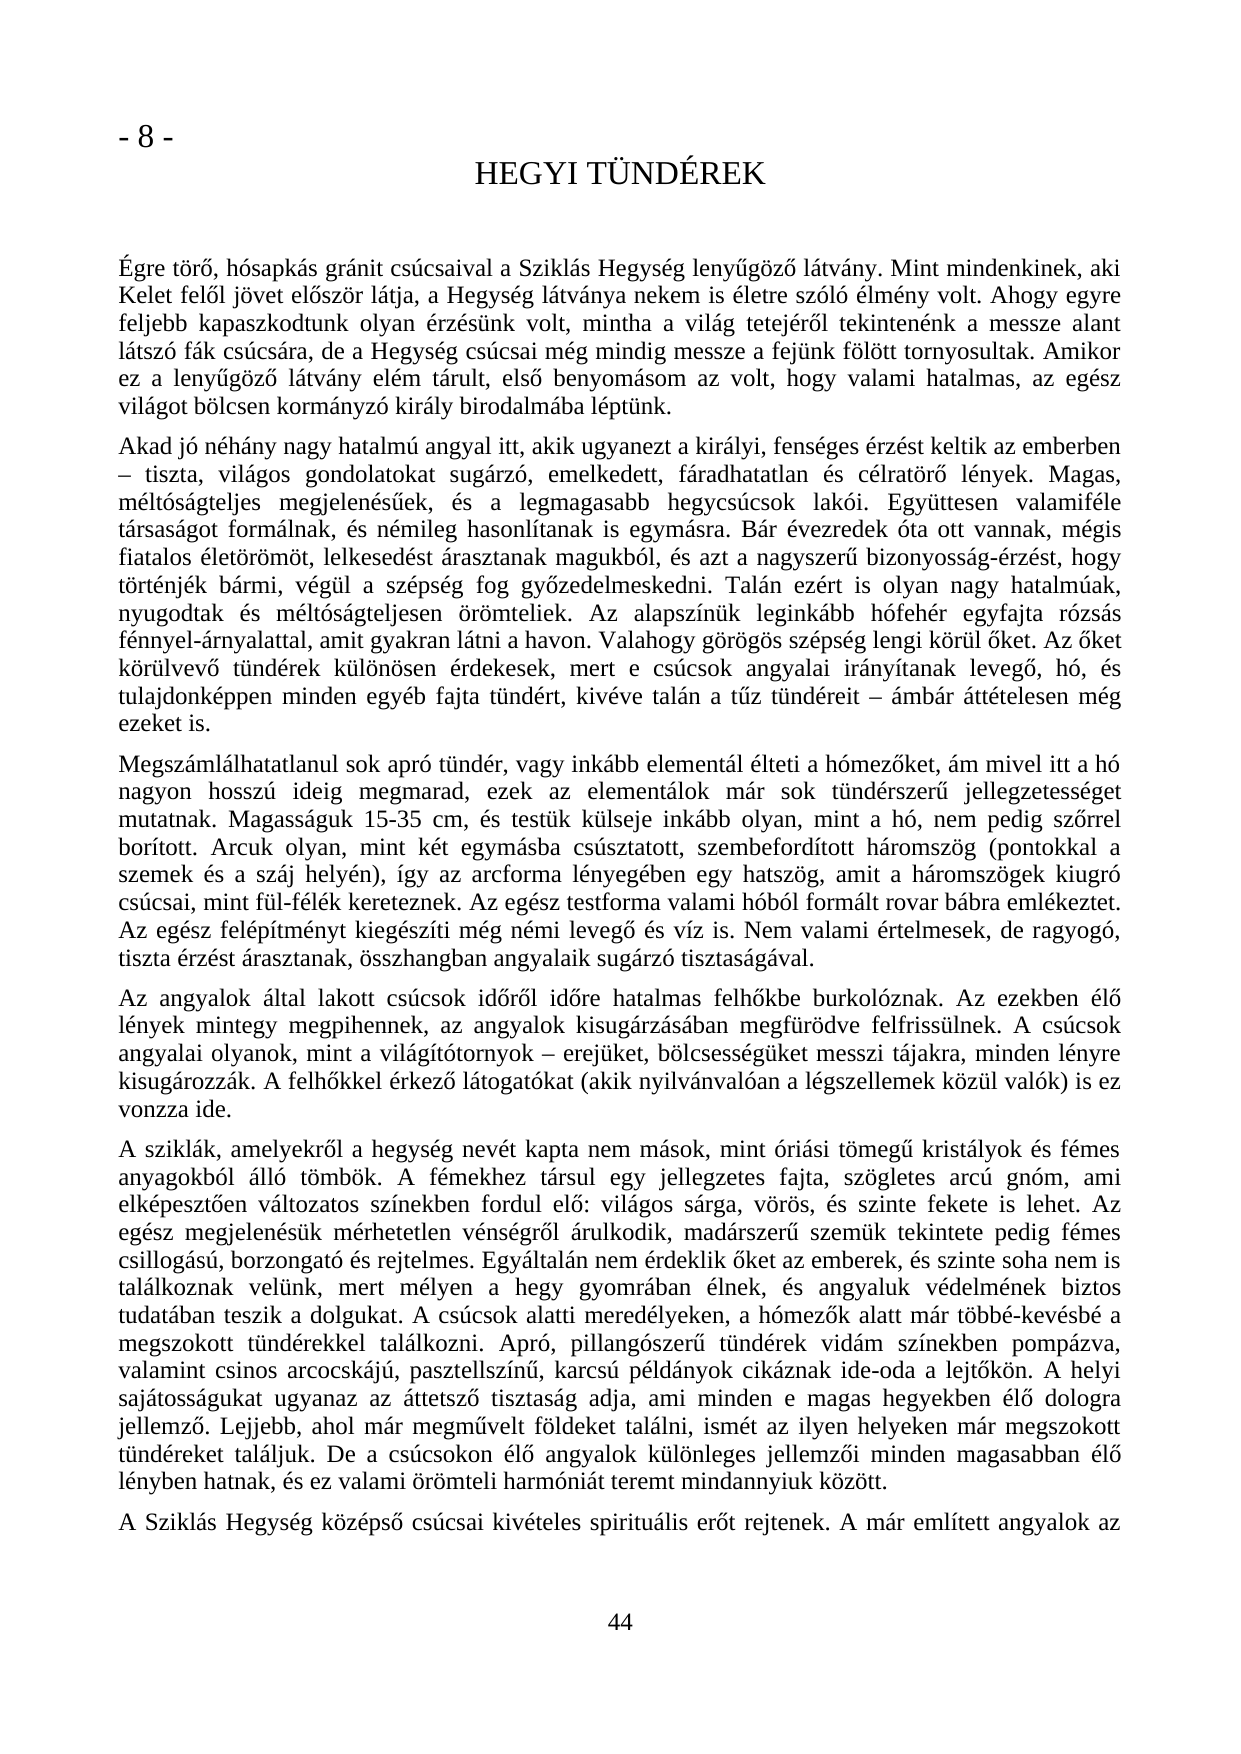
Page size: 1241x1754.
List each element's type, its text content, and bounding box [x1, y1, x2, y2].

text Az angyalok által lakott csúcsok időről időre hatalmas felhőkbe burkolóznak. Az ezekben élő lények mintegy megpihennek, az angyalok kisugárzásában megfürödve felfrissülnek. A csúcsok angyalai olyanok, mint a világítótornyok – erejüket, bölcsességüket messzi tájakra, minden lényre kisugározzák. A felhőkkel érkező látogatókat (akik nyilvánvalóan a légszellemek közül valók) is ez vonzza ide. [118, 984, 1122, 1122]
text - 8 - [118, 118, 1122, 155]
text HEGYI TÜNDÉREK [118, 155, 1122, 192]
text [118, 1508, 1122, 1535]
text A sziklák, amelyekről a hegység nevét kapta nem mások, mint óriási tömegű kristályok és fémes anyagokból álló tömbök. A fémekhez társul egy jellegzetes fajta, szögletes arcú gnóm, ami elképesztően változatos színekben fordul elő: világos sárga, vörös, és szinte fekete is lehet. Az egész megjelenésük mérhetetlen vénségről árulkodik, madárszerű szemük tekintete pedig fémes csillogású, borzongató és rejtelmes. Egyáltalán nem érdeklik őket az emberek, és szinte soha nem is találkoznak velünk, mert mélyen a hegy gyomrában élnek, és angyaluk védelmének biztos tudatában teszik a dolgukat. A csúcsok alatti meredélyeken, a hómezők alatt már többé-kevésbé a megszokott tündérekkel találkozni. Apró, pillangószerű tündérek vidám színekben pompázva, valamint csinos arcocskájú, pasztellszínű, karcsú példányok cikáznak ide-oda a lejtőkön. A helyi sajátosságukat ugyanaz az áttetsző tisztaság adja, ami minden e magas hegyekben élő dologra jellemző. Lejjebb, ahol már megművelt földeket találni, ismét az ilyen helyeken már megszokott tündéreket találjuk. De a csúcsokon élő angyalok különleges jellemzői minden magasabban élő lényben hatnak, és ez valami örömteli harmóniát teremt mindannyiuk között. [118, 1135, 1122, 1495]
text Égre törő, hósapkás gránit csúcsaival a Sziklás Hegység lenyűgöző látvány. Mint mindenkinek, aki Kelet felől jövet először látja, a Hegység látványa nekem is életre szóló élmény volt. Ahogy egyre feljebb kapaszkodtunk olyan érzésünk volt, mintha a világ tetejéről tekintenénk a messze alant látszó fák csúcsára, de a Hegység csúcsai még mindig messze a fejünk fölött tornyosultak. Amikor ez a lenyűgöző látvány elém tárult, első benyomásom az volt, hogy valami hatalmas, az egész világot bölcsen kormányzó király birodalmába léptünk. [118, 254, 1122, 420]
text Megszámlálhatatlanul sok apró tündér, vagy inkább elementál élteti a hómezőket, ám mivel itt a hó nagyon hosszú ideig megmarad, ezek az elementálok már sok tündérszerű jellegzetességet mutatnak. Magasságuk 15-35 cm, és testük külseje inkább olyan, mint a hó, nem pedig szőrrel borított. Arcuk olyan, mint két egymásba csúsztatott, szembefordított háromszög (pontokkal a szemek és a száj helyén), így az arcforma lényegében egy hatszög, amit a háromszögek kiugró csúcsai, mint fül-félék kereteznek. Az egész testforma valami hóból formált rovar bábra emlékeztet. Az egész felépítményt kiegészíti még némi levegő és víz is. Nem valami értelmesek, de ragyogó, tiszta érzést árasztanak, összhangban angyalaik sugárzó tisztaságával. [118, 750, 1122, 971]
text Akad jó néhány nagy hatalmú angyal itt, akik ugyanezt a királyi, fenséges érzést keltik az emberben – tiszta, világos gondolatokat sugárzó, emelkedett, fáradhatatlan és célratörő lények. Magas, méltóságteljes megjelenésűek, és a legmagasabb hegycsúcsok lakói. Együttesen valamiféle társaságot formálnak, és némileg hasonlítanak is egymásra. Bár évezredek óta ott vannak, mégis fiatalos életörömöt, lelkesedést árasztanak magukból, és azt a nagyszerű bizonyosság-érzést, hogy történjék bármi, végül a szépség fog győzedelmeskedni. Talán ezért is olyan nagy hatalmúak, nyugodtak és méltóságteljesen örömteliek. Az alapszínük leginkább hófehér egyfajta rózsás fénnyel-árnyalattal, amit gyakran látni a havon. Valahogy görögös szépség lengi körül őket. Az őket körülvevő tündérek különösen érdekesek, mert e csúcsok angyalai irányítanak levegő, hó, és tulajdonképpen minden egyéb fajta tündért, kivéve talán a tűz tündéreit – ámbár áttételesen még ezeket is. [118, 432, 1122, 737]
